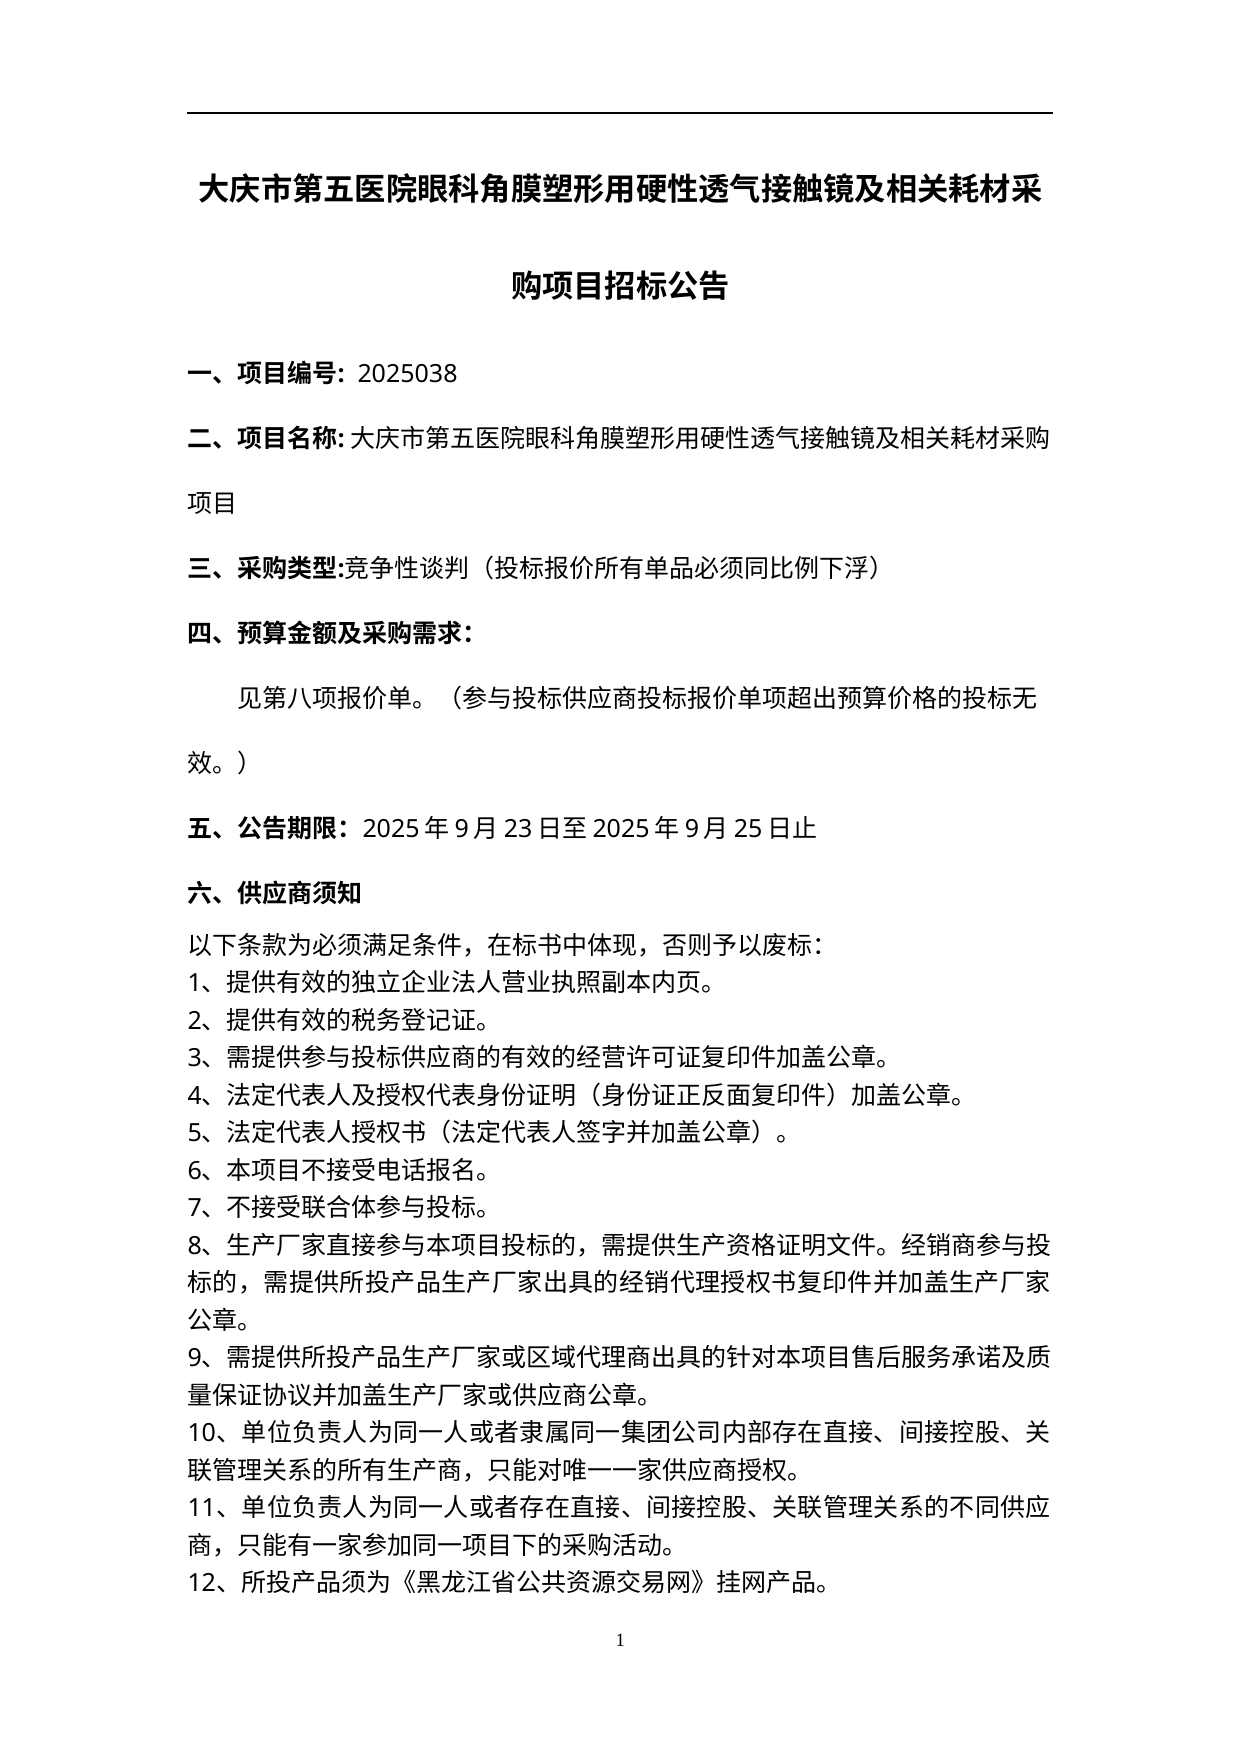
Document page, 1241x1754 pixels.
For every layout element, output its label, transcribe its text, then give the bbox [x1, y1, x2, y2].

text 见第八项报价单。（参与投标供应商投标报价单项超出预算价格的投标无效。） [187, 664, 1053, 794]
text 4、法定代表人及授权代表身份证明（身份证正反面复印件）加盖公章。 [187, 1074, 1053, 1112]
text 大庆市第五医院眼科角膜塑形用硬性透气接触镜及相关耗材采购项目招标公告 [187, 154, 1053, 317]
text 9、需提供所投产品生产厂家或区域代理商出具的针对本项目售后服务承诺及质量保证协议并加盖生产厂家或供应商公章。 [187, 1337, 1053, 1412]
text 三、采购类型:竞争性谈判（投标报价所有单品必须同比例下浮） [187, 534, 1053, 599]
text 12、所投产品须为《黑龙江省公共资源交易网》挂网产品。 [187, 1562, 1053, 1599]
text 六、供应商须知 [187, 859, 1053, 924]
text 3、需提供参与投标供应商的有效的经营许可证复印件加盖公章。 [187, 1037, 1053, 1074]
text 7、不接受联合体参与投标。 [187, 1187, 1053, 1224]
text 一、项目编号: 2025038 [187, 339, 1053, 404]
text 五、公告期限：2025年9月23日至2025年9月25日止 [187, 794, 1053, 859]
text 10、单位负责人为同一人或者隶属同一集团公司内部存在直接、间接控股、关联管理关系的所有生产商，只能对唯一一家供应商授权。 [187, 1412, 1053, 1487]
text 5、法定代表人授权书（法定代表人签字并加盖公章）。 [187, 1112, 1053, 1149]
text 11、单位负责人为同一人或者存在直接、间接控股、关联管理关系的不同供应商，只能有一家参加同一项目下的采购活动。 [187, 1487, 1053, 1562]
text 二、项目名称: 大庆市第五医院眼科角膜塑形用硬性透气接触镜及相关耗材采购项目 [187, 404, 1053, 534]
text 以下条款为必须满足条件，在标书中体现，否则予以废标： [187, 924, 1053, 962]
text 四、预算金额及采购需求： [187, 599, 1053, 664]
text 8、生产厂家直接参与本项目投标的，需提供生产资格证明文件。经销商参与投标的，需提供所投产品生产厂家出具的经销代理授权书复印件并加盖生产厂家公章。 [187, 1224, 1053, 1337]
text 6、本项目不接受电话报名。 [187, 1149, 1053, 1187]
text 2、提供有效的税务登记证。 [187, 999, 1053, 1037]
text 1、提供有效的独立企业法人营业执照副本内页。 [187, 962, 1053, 999]
